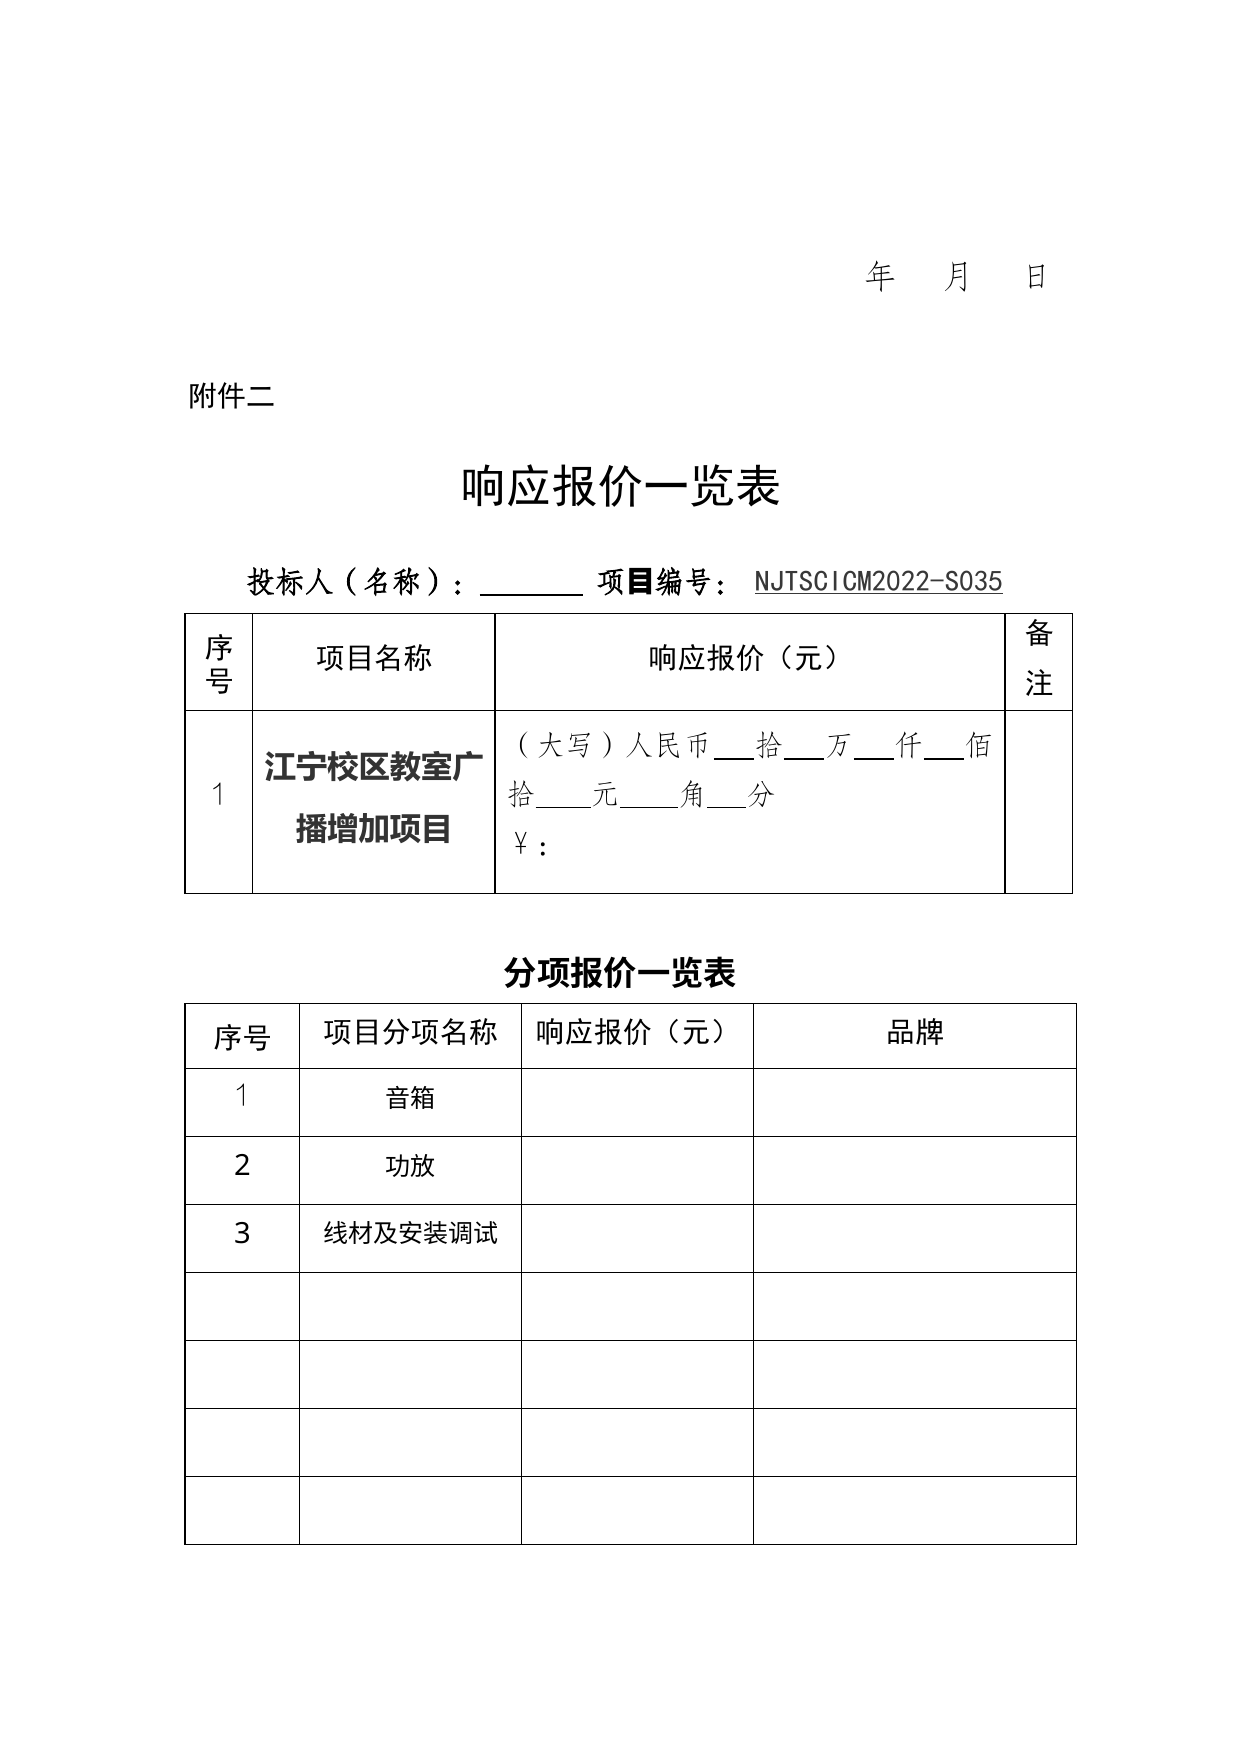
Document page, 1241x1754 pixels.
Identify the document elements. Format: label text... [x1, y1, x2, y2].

table_cell [300, 1273, 521, 1340]
table_cell [300, 1477, 521, 1543]
table_cell [754, 1409, 1076, 1476]
table_header 响应报价（元） [522, 1004, 753, 1068]
table_cell [522, 1273, 753, 1340]
table_cell [754, 1205, 1076, 1272]
table_cell [300, 1341, 521, 1408]
table_cell [754, 1341, 1076, 1408]
table_cell [186, 1341, 299, 1408]
table_cell 1 [186, 711, 252, 893]
table_header 品牌 [754, 1004, 1076, 1068]
table_cell [522, 1137, 753, 1204]
text 投标人（名称）： 项目编号： NJTSCICM2022-S035 [187, 548, 1053, 613]
table_cell [300, 1409, 521, 1476]
table_header 序号 [186, 614, 252, 710]
table_cell 江宁校区教室广播增加项目 [253, 711, 494, 893]
table_header 项目名称 [253, 614, 494, 710]
table_header 项目分项名称 [300, 1004, 521, 1068]
table_cell [754, 1273, 1076, 1340]
table_cell [522, 1341, 753, 1408]
table_cell 功放 [300, 1137, 521, 1204]
table_cell [754, 1477, 1076, 1543]
table_cell [522, 1409, 753, 1476]
table_header 备注 [1006, 614, 1072, 710]
table_cell 3 [186, 1205, 299, 1272]
table_cell [522, 1069, 753, 1136]
table_cell [754, 1137, 1076, 1204]
table_cell [186, 1409, 299, 1476]
table_cell [754, 1069, 1076, 1136]
table_cell 音箱 [300, 1069, 521, 1136]
table_cell [522, 1205, 753, 1272]
table_header 响应报价（元） [496, 614, 1004, 710]
table_header 序号 [186, 1004, 299, 1068]
table_cell 1 [186, 1069, 299, 1136]
table_cell 线材及安装调试 [300, 1205, 521, 1272]
table_cell [186, 1477, 299, 1543]
table_cell 2 [186, 1137, 299, 1204]
table_cell [186, 1273, 299, 1340]
text 年 月 日 [198, 246, 1053, 311]
text 附件二 [187, 362, 1053, 427]
table_cell [522, 1477, 753, 1543]
table_cell （大写）人民币 拾 万 仟 佰 拾 元 角 分 ¥： [496, 711, 1004, 893]
text 响应报价一览表 [187, 451, 1053, 516]
text 分项报价一览表 [187, 938, 1053, 1003]
table_cell [1006, 711, 1072, 893]
